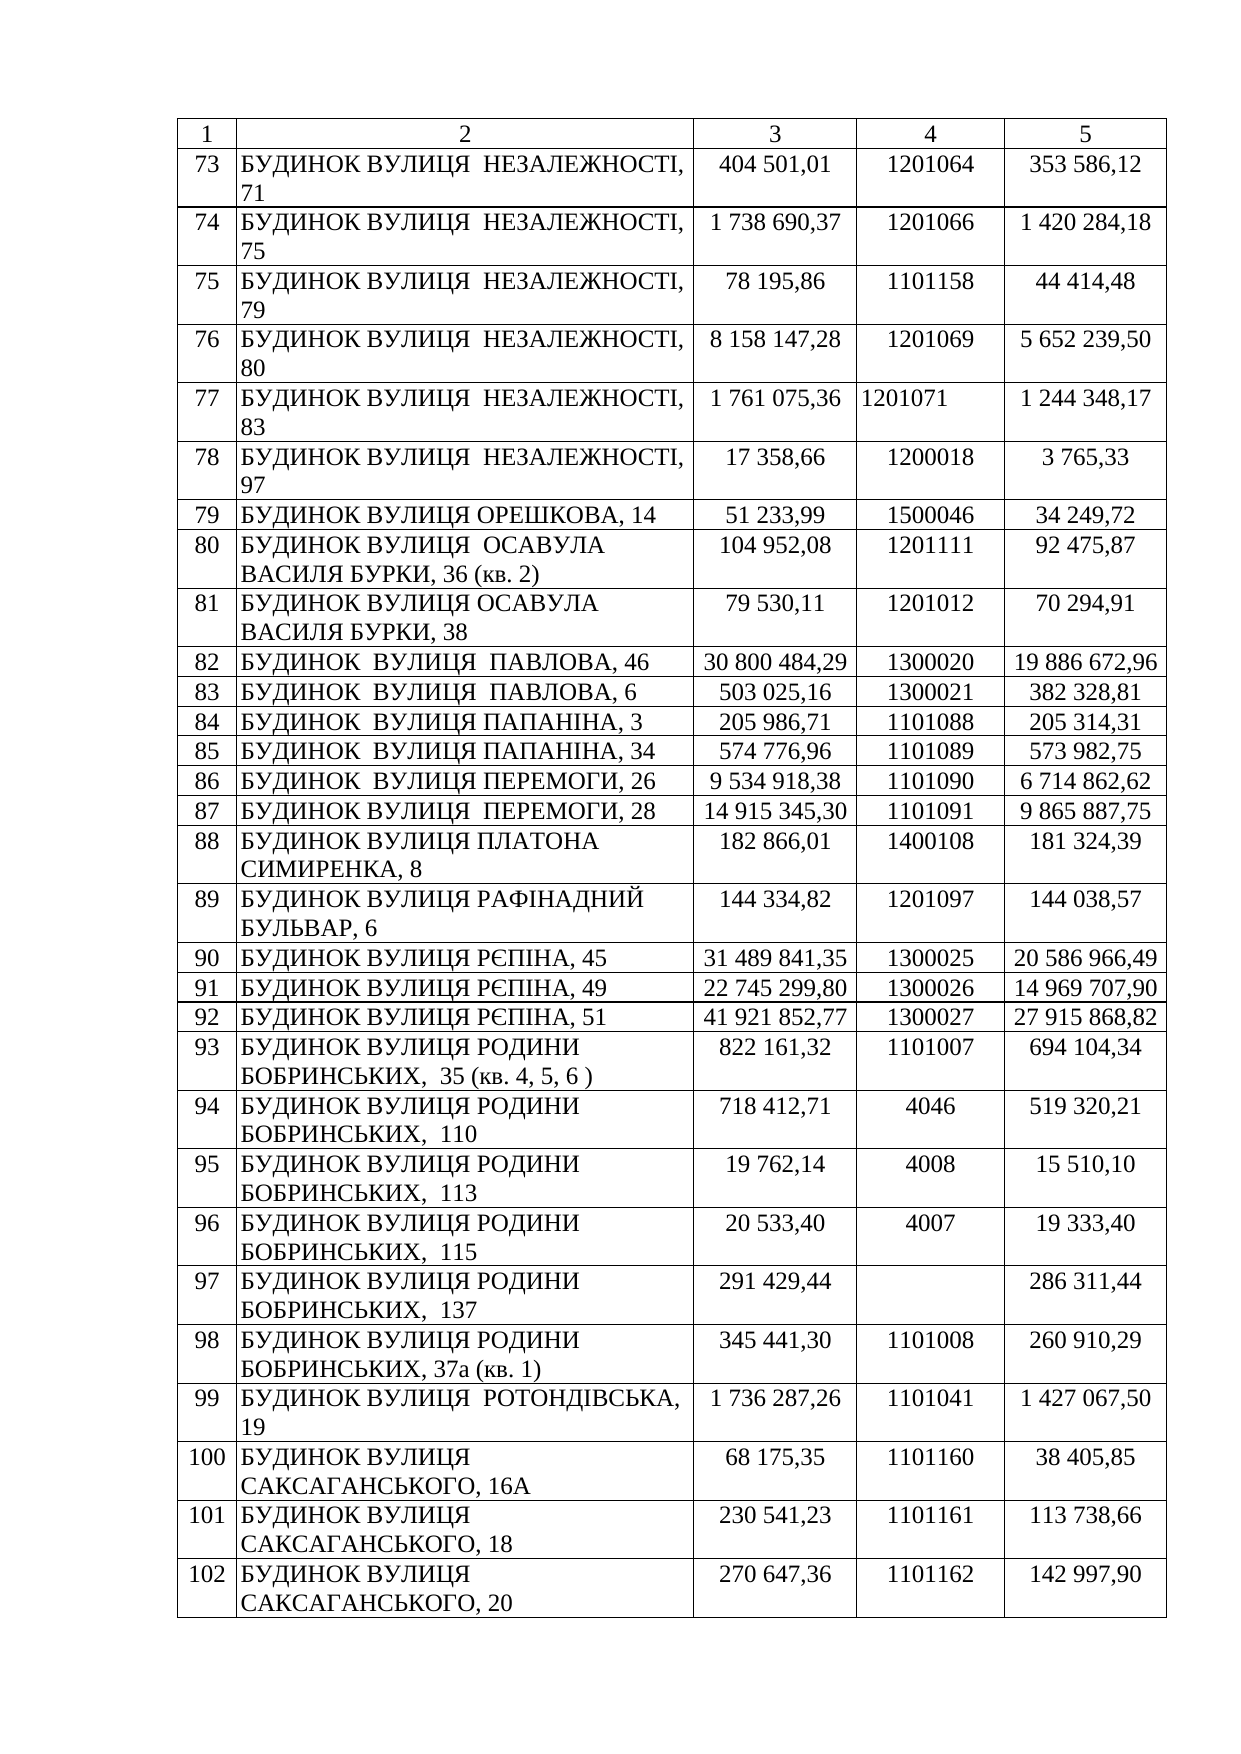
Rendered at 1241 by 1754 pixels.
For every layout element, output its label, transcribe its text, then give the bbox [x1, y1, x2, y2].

table_cell 144 038,57 [1005, 884, 1166, 942]
table_cell 99 [178, 1384, 236, 1441]
table_cell 1101160 [857, 1442, 1004, 1499]
table_cell 14 969 707,90 [1005, 973, 1166, 1001]
table_cell 574 776,96 [694, 736, 856, 765]
table_cell 4007 [857, 1208, 1004, 1265]
table_cell 100 [178, 1442, 236, 1499]
table_cell БУДИНОК ВУЛИЦЯ РОДИНИ БОБРИНСЬКИХ, 113 [237, 1149, 693, 1207]
table_cell 34 249,72 [1005, 500, 1166, 529]
table_cell 1 761 075,36 [694, 383, 856, 441]
table_cell 382 328,81 [1005, 677, 1166, 706]
table_cell 1201097 [857, 884, 1004, 942]
table_cell 4 [857, 119, 1004, 148]
table_cell 144 334,82 [694, 884, 856, 942]
table_cell 5 [1005, 119, 1166, 148]
table_cell 286 311,44 [1005, 1266, 1166, 1324]
table_cell 92 [178, 1003, 236, 1031]
table_cell 1300026 [857, 973, 1004, 1001]
table_cell 345 441,30 [694, 1325, 856, 1382]
table_cell 270 647,36 [694, 1559, 856, 1617]
table_cell БУДИНОК ВУЛИЦЯ РОДИНИ БОБРИНСЬКИХ, 35 (кв. 4, 5, 6 ) [237, 1032, 693, 1090]
table_cell БУДИНОК ВУЛИЦЯ РОДИНИ БОБРИНСЬКИХ, 37а (кв. 1) [237, 1325, 693, 1382]
table_cell БУДИНОК ВУЛИЦЯ САКСАГАНСЬКОГО, 18 [237, 1501, 693, 1558]
table_cell 718 412,71 [694, 1091, 856, 1148]
table_cell 181 324,39 [1005, 826, 1166, 883]
table_cell 404 501,01 [694, 149, 856, 206]
table_cell 88 [178, 826, 236, 883]
table_cell [857, 1266, 1004, 1324]
table_cell 93 [178, 1032, 236, 1090]
table_cell БУДИНОК ВУЛИЦЯ НЕЗАЛЕЖНОСТІ, 83 [237, 383, 693, 441]
table_cell 101 [178, 1501, 236, 1558]
table_cell БУДИНОК ВУЛИЦЯ РЄПІНА, 45 [237, 943, 693, 972]
table_cell 86 [178, 766, 236, 795]
table_cell 82 [178, 647, 236, 676]
table_cell 1201069 [857, 325, 1004, 382]
table_cell 1201012 [857, 589, 1004, 646]
table_cell 9 534 918,38 [694, 766, 856, 795]
table_cell 98 [178, 1325, 236, 1382]
table_cell 822 161,32 [694, 1032, 856, 1090]
table_cell 1101091 [857, 796, 1004, 825]
table_cell БУДИНОК ВУЛИЦЯ РЄПІНА, 51 [237, 1003, 693, 1031]
table_cell 94 [178, 1091, 236, 1148]
table_cell 104 952,08 [694, 530, 856, 587]
table_cell 9 865 887,75 [1005, 796, 1166, 825]
table_cell 1300020 [857, 647, 1004, 676]
table_cell 22 745 299,80 [694, 973, 856, 1001]
table_cell 182 866,01 [694, 826, 856, 883]
table_cell 1101090 [857, 766, 1004, 795]
table_cell 78 195,86 [694, 266, 856, 323]
table_cell 96 [178, 1208, 236, 1265]
table_cell 142 997,90 [1005, 1559, 1166, 1617]
table_cell 205 986,71 [694, 707, 856, 735]
table_cell 84 [178, 707, 236, 735]
table_cell 6 714 862,62 [1005, 766, 1166, 795]
table_cell 92 475,87 [1005, 530, 1166, 587]
table_cell 4046 [857, 1091, 1004, 1148]
table_cell 1300021 [857, 677, 1004, 706]
table_cell 573 982,75 [1005, 736, 1166, 765]
table_cell 74 [178, 208, 236, 265]
table_cell 1500046 [857, 500, 1004, 529]
table_cell 3 765,33 [1005, 442, 1166, 499]
table_cell 17 358,66 [694, 442, 856, 499]
table_cell 70 294,91 [1005, 589, 1166, 646]
table_cell 89 [178, 884, 236, 942]
table_cell БУДИНОК ВУЛИЦЯ ОСАВУЛА ВАСИЛЯ БУРКИ, 36 (кв. 2) [237, 530, 693, 587]
table_cell 19 886 672,96 [1005, 647, 1166, 676]
table_cell 1 244 348,17 [1005, 383, 1166, 441]
table_cell БУДИНОК ВУЛИЦЯ РОДИНИ БОБРИНСЬКИХ, 110 [237, 1091, 693, 1148]
table_cell 51 233,99 [694, 500, 856, 529]
table_cell БУДИНОК ВУЛИЦЯ РОТОНДІВСЬКА, 19 [237, 1384, 693, 1441]
table_cell 1101162 [857, 1559, 1004, 1617]
table_cell БУДИНОК ВУЛИЦЯ РЄПІНА, 49 [237, 973, 693, 1001]
table_cell БУДИНОК ВУЛИЦЯ ОРЕШКОВА, 14 [237, 500, 693, 529]
table_cell 291 429,44 [694, 1266, 856, 1324]
table_cell 4008 [857, 1149, 1004, 1207]
table_cell 83 [178, 677, 236, 706]
table_cell БУДИНОК ВУЛИЦЯ САКСАГАНСЬКОГО, 20 [237, 1559, 693, 1617]
table_cell БУДИНОК ВУЛИЦЯ НЕЗАЛЕЖНОСТІ, 79 [237, 266, 693, 323]
table_cell 5 652 239,50 [1005, 325, 1166, 382]
table_cell 1201066 [857, 208, 1004, 265]
table_cell 20 533,40 [694, 1208, 856, 1265]
table_cell БУДИНОК ВУЛИЦЯ РОДИНИ БОБРИНСЬКИХ, 137 [237, 1266, 693, 1324]
table_cell 1101088 [857, 707, 1004, 735]
table_cell БУДИНОК ВУЛИЦЯ РАФІНАДНИЙ БУЛЬВАР, 6 [237, 884, 693, 942]
table_cell 3 [694, 119, 856, 148]
table_cell 2 [237, 119, 693, 148]
table_cell 95 [178, 1149, 236, 1207]
table_cell 19 762,14 [694, 1149, 856, 1207]
table_cell 19 333,40 [1005, 1208, 1166, 1265]
table_cell БУДИНОК ВУЛИЦЯ ОСАВУЛА ВАСИЛЯ БУРКИ, 38 [237, 589, 693, 646]
table_cell БУДИНОК ВУЛИЦЯ ПЛАТОНА СИМИРЕНКА, 8 [237, 826, 693, 883]
table_cell 1400108 [857, 826, 1004, 883]
table_cell 80 [178, 530, 236, 587]
table_cell 1300025 [857, 943, 1004, 972]
table_cell 75 [178, 266, 236, 323]
table_cell БУДИНОК ВУЛИЦЯ ПЕРЕМОГИ, 26 [237, 766, 693, 795]
table_cell 31 489 841,35 [694, 943, 856, 972]
table_cell 1101041 [857, 1384, 1004, 1441]
table_cell 1 [178, 119, 236, 148]
table_cell 1101089 [857, 736, 1004, 765]
table_cell 41 921 852,77 [694, 1003, 856, 1031]
table_cell БУДИНОК ВУЛИЦЯ НЕЗАЛЕЖНОСТІ, 75 [237, 208, 693, 265]
table_cell 90 [178, 943, 236, 972]
table_cell 230 541,23 [694, 1501, 856, 1558]
table_cell 113 738,66 [1005, 1501, 1166, 1558]
table_cell 260 910,29 [1005, 1325, 1166, 1382]
table_cell 1200018 [857, 442, 1004, 499]
table_cell 14 915 345,30 [694, 796, 856, 825]
table_cell 1 738 690,37 [694, 208, 856, 265]
table_cell 77 [178, 383, 236, 441]
table_cell БУДИНОК ВУЛИЦЯ РОДИНИ БОБРИНСЬКИХ, 115 [237, 1208, 693, 1265]
table_cell 91 [178, 973, 236, 1001]
table_cell 1201064 [857, 149, 1004, 206]
table_cell 44 414,48 [1005, 266, 1166, 323]
table_cell 205 314,31 [1005, 707, 1166, 735]
table_cell 79 530,11 [694, 589, 856, 646]
table_cell 8 158 147,28 [694, 325, 856, 382]
table_cell 1101158 [857, 266, 1004, 323]
table_cell 20 586 966,49 [1005, 943, 1166, 972]
table_cell БУДИНОК ВУЛИЦЯ ПАПАНІНА, 34 [237, 736, 693, 765]
table_cell 76 [178, 325, 236, 382]
table_cell 73 [178, 149, 236, 206]
table_cell 68 175,35 [694, 1442, 856, 1499]
table_cell 694 104,34 [1005, 1032, 1166, 1090]
table_cell 81 [178, 589, 236, 646]
table_cell 1 420 284,18 [1005, 208, 1166, 265]
table_cell БУДИНОК ВУЛИЦЯ НЕЗАЛЕЖНОСТІ, 80 [237, 325, 693, 382]
table_cell 38 405,85 [1005, 1442, 1166, 1499]
table_cell 87 [178, 796, 236, 825]
table_cell БУДИНОК ВУЛИЦЯ ПЕРЕМОГИ, 28 [237, 796, 693, 825]
table_cell 1201071 [857, 383, 1004, 441]
table_cell БУДИНОК ВУЛИЦЯ САКСАГАНСЬКОГО, 16А [237, 1442, 693, 1499]
table_cell 85 [178, 736, 236, 765]
table_cell 102 [178, 1559, 236, 1617]
table_cell БУДИНОК ВУЛИЦЯ НЕЗАЛЕЖНОСТІ, 71 [237, 149, 693, 206]
table_cell 1 736 287,26 [694, 1384, 856, 1441]
table_cell 1300027 [857, 1003, 1004, 1031]
table_cell БУДИНОК ВУЛИЦЯ ПАВЛОВА, 46 [237, 647, 693, 676]
table_cell БУДИНОК ВУЛИЦЯ НЕЗАЛЕЖНОСТІ, 97 [237, 442, 693, 499]
table_cell 78 [178, 442, 236, 499]
table_cell 353 586,12 [1005, 149, 1166, 206]
table_cell БУДИНОК ВУЛИЦЯ ПАПАНІНА, 3 [237, 707, 693, 735]
table_cell 97 [178, 1266, 236, 1324]
table_cell 519 320,21 [1005, 1091, 1166, 1148]
table_cell БУДИНОК ВУЛИЦЯ ПАВЛОВА, 6 [237, 677, 693, 706]
table_cell 15 510,10 [1005, 1149, 1166, 1207]
table_cell 1101161 [857, 1501, 1004, 1558]
table_cell 30 800 484,29 [694, 647, 856, 676]
table_cell 1201111 [857, 530, 1004, 587]
table_cell 1101007 [857, 1032, 1004, 1090]
table_cell 79 [178, 500, 236, 529]
table_cell 1101008 [857, 1325, 1004, 1382]
table_cell 27 915 868,82 [1005, 1003, 1166, 1031]
table_cell 503 025,16 [694, 677, 856, 706]
table_cell 1 427 067,50 [1005, 1384, 1166, 1441]
